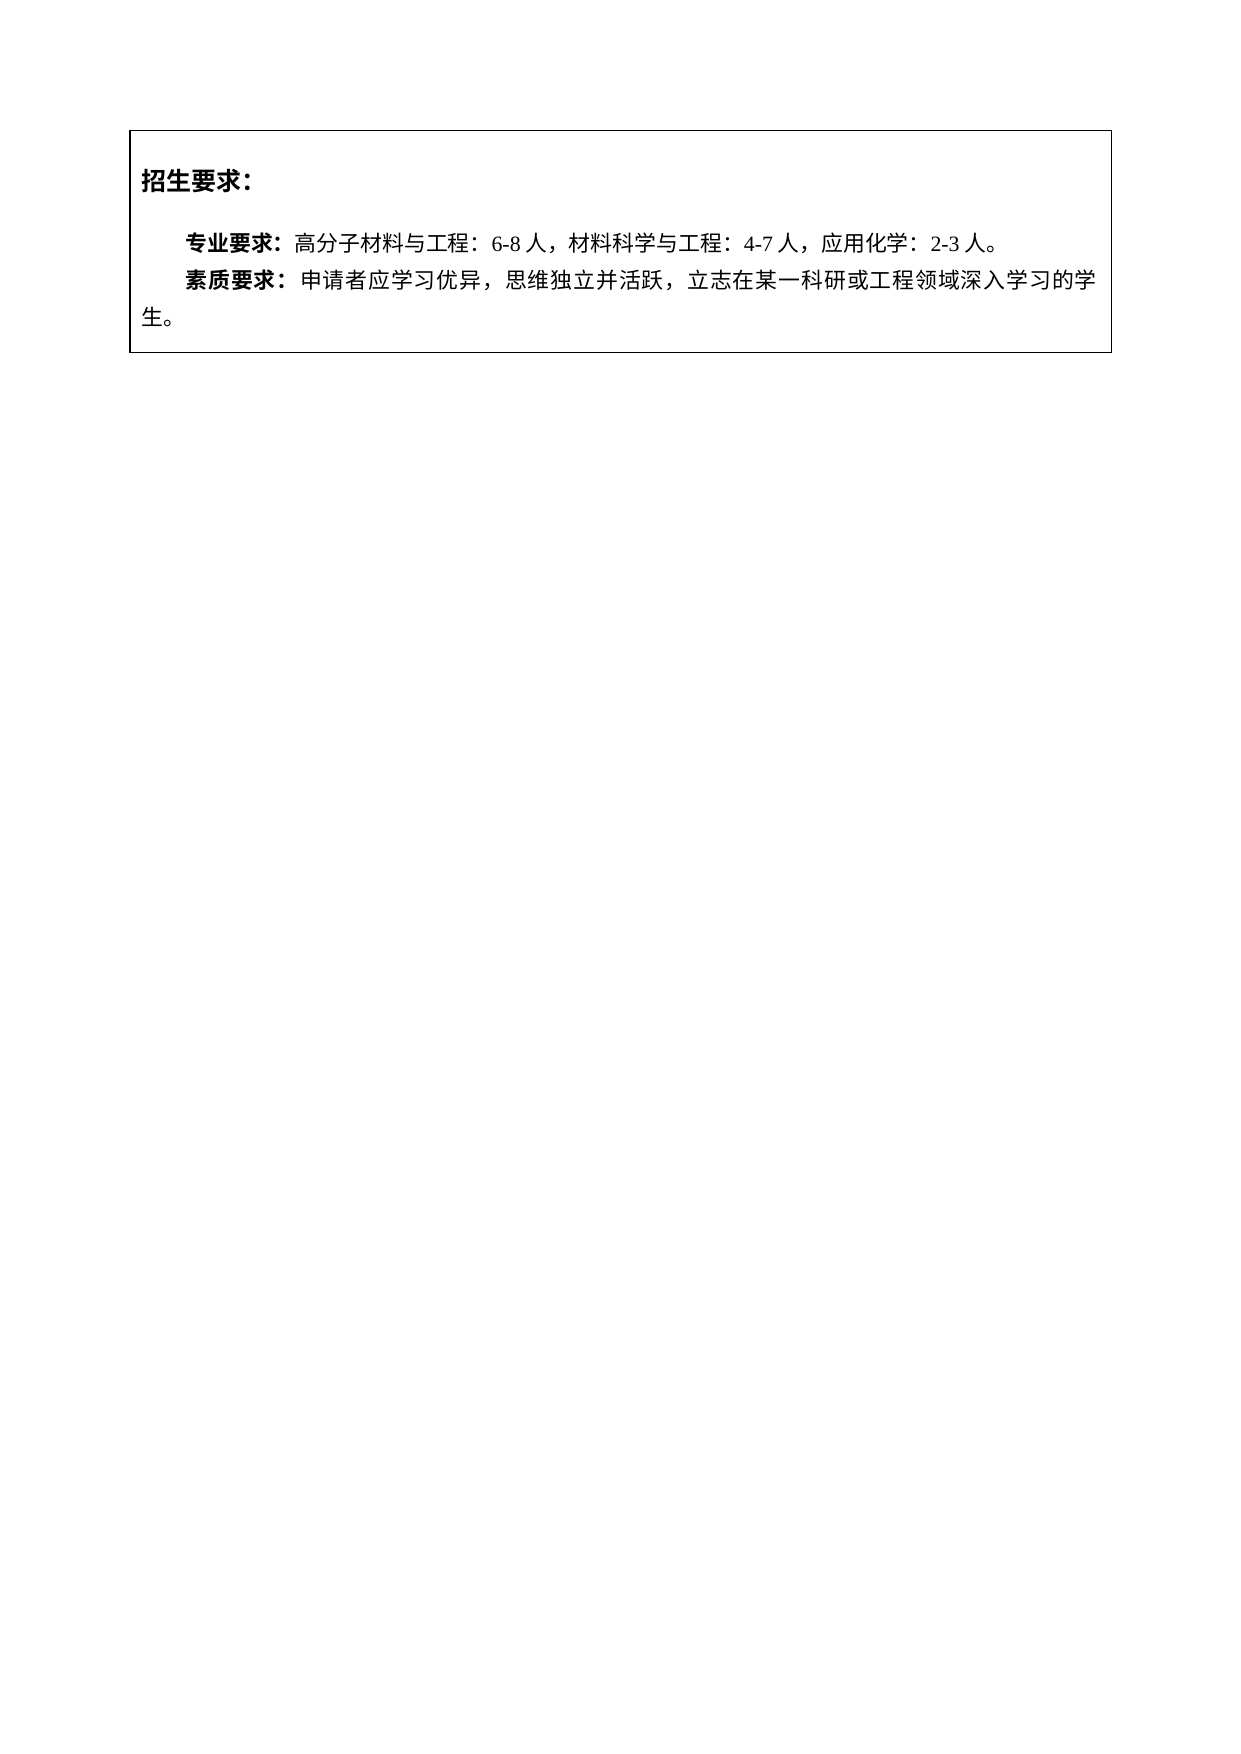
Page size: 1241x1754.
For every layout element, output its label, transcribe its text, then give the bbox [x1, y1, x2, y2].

table_cell 招生要求： 专业要求：高分子材料与工程：6-8人，材料科学与工程：4-7人，应用化学：2-3人。 素质要求：申请者应学习优异，思维独立并活跃，立志在某一科研或工程领域深入学习的学生。 [131, 131, 1111, 352]
